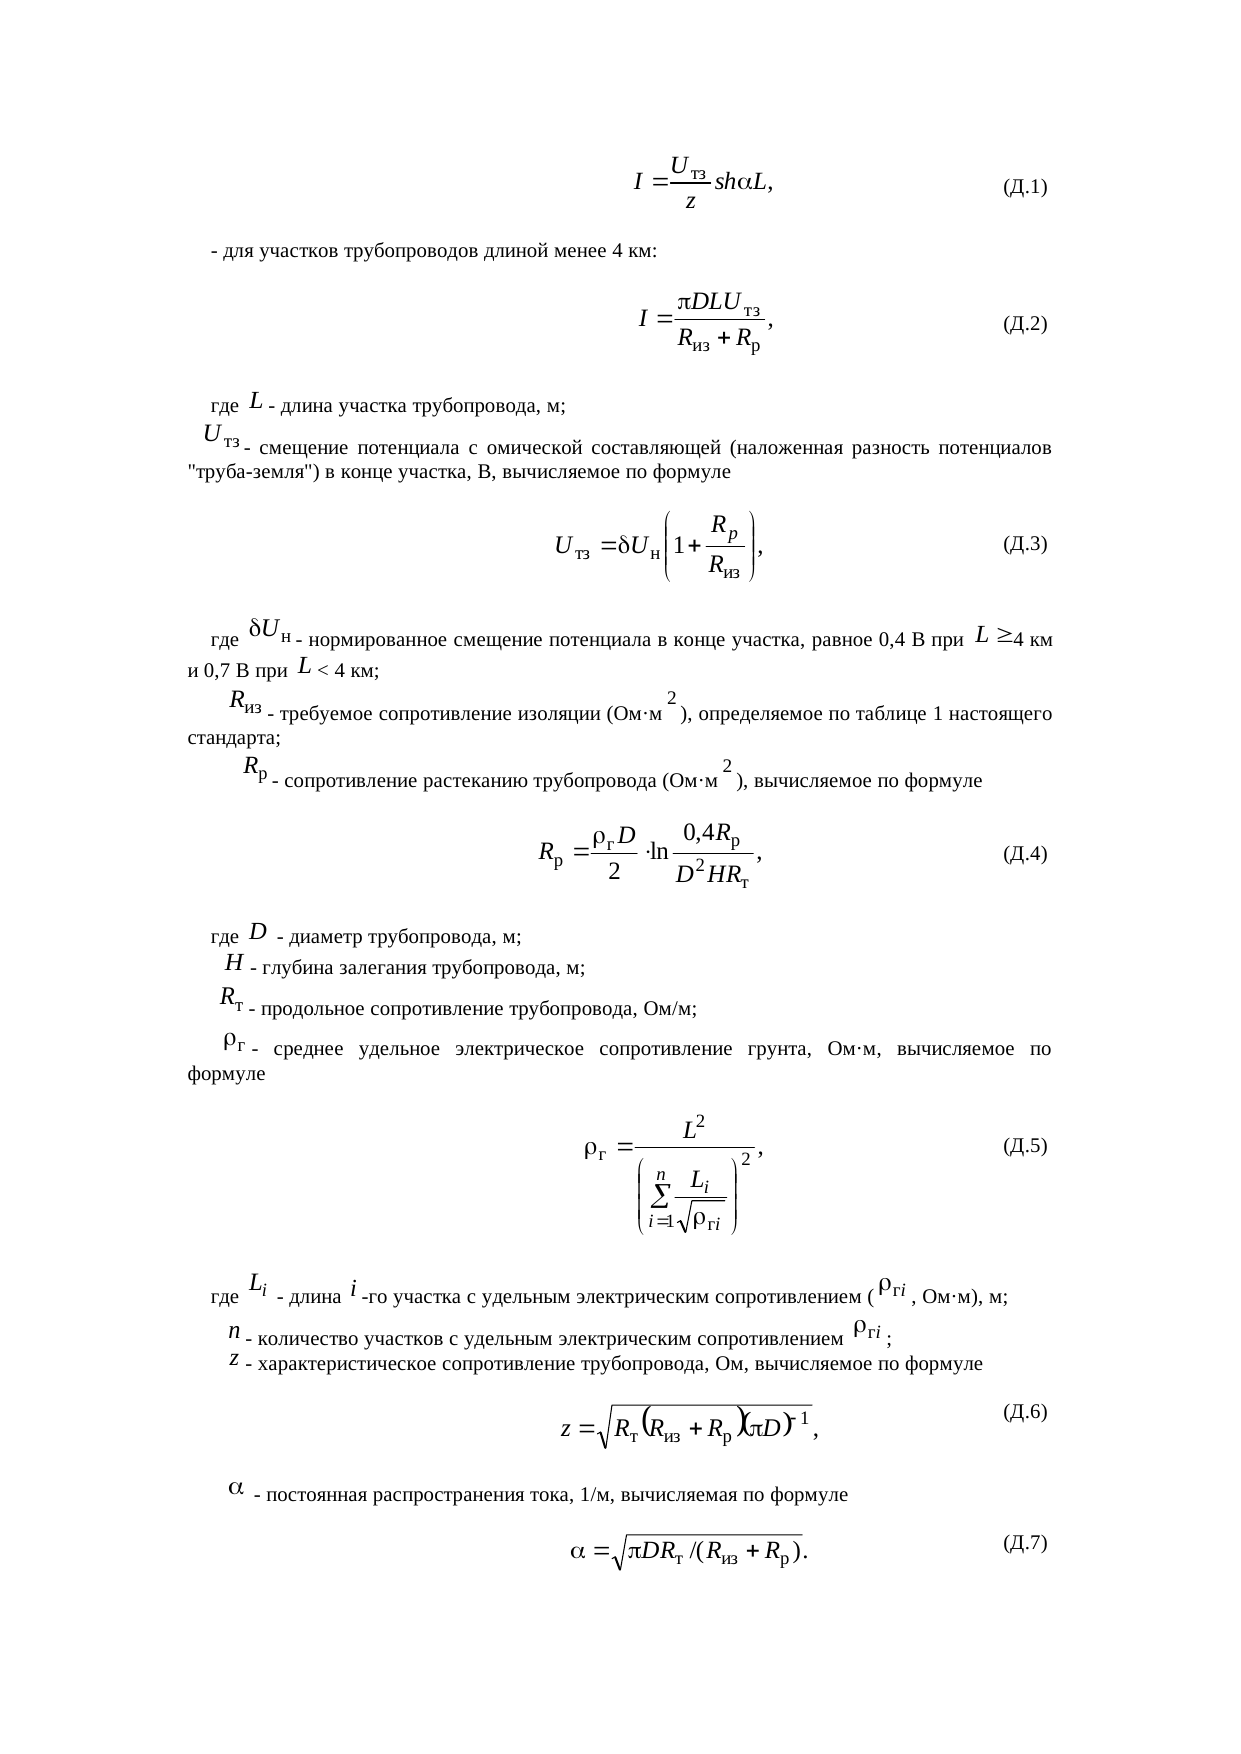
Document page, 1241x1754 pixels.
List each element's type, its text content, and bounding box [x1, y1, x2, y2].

table_header [187, 286, 789, 361]
table_header (Д.6) [834, 1399, 1058, 1453]
table_header (Д.4) [778, 816, 1058, 893]
table_header [187, 150, 789, 214]
text - требуемое сопротивление изоляции (Ом·м), определяемое по таблице 1 настоящего стандарта; [187, 682, 1053, 748]
table_header (Д.5) [778, 1109, 1058, 1241]
text - сопротивление растеканию трубопровода (Ом·м), вычисляемое по формуле [187, 748, 1053, 792]
text - смещение потенциала с омической составляющей (наложенная разность потенциалов "труба-земля") в конце участка, В, вычисляемое по формуле [187, 417, 1053, 483]
text - для участков трубопроводов длиной менее 4 км: [187, 238, 1053, 262]
text - глубина залегания трубопровода, м; [187, 948, 1053, 979]
text где - длина участка трубопровода, м; [187, 386, 1053, 417]
table_header [187, 1530, 821, 1575]
text - количество участков с удельным электрическим сопротивлением ; [187, 1307, 1053, 1349]
table_header [187, 1399, 834, 1453]
table_header (Д.2) [789, 286, 1058, 361]
text - постоянная распространения тока, 1/м, вычисляемая по формуле [187, 1477, 1053, 1505]
table_header [187, 507, 778, 587]
text - характеристическое сопротивление трубопровода, Ом, вычисляемое по формуле [187, 1349, 1053, 1374]
table_header [187, 1109, 778, 1241]
table_header (Д.7) [821, 1530, 1058, 1575]
text - продольное сопротивление трубопровода, Ом/м; [187, 979, 1053, 1020]
text где - длина -го участка с удельным электрическим сопротивлением (, Ом·м), м; [187, 1265, 1053, 1307]
text где - нормированное смещение потенциала в конце участка, равное 0,4 В при 4 км и 0,7 В при < 4 км; [187, 611, 1053, 682]
table_header [187, 816, 778, 893]
text - среднее удельное электрическое сопротивление грунта, Ом·м, вычисляемое по формуле [187, 1020, 1053, 1084]
table_header (Д.3) [778, 507, 1058, 587]
text где - диаметр трубопровода, м; [187, 917, 1053, 948]
table_header (Д.1) [789, 150, 1058, 214]
